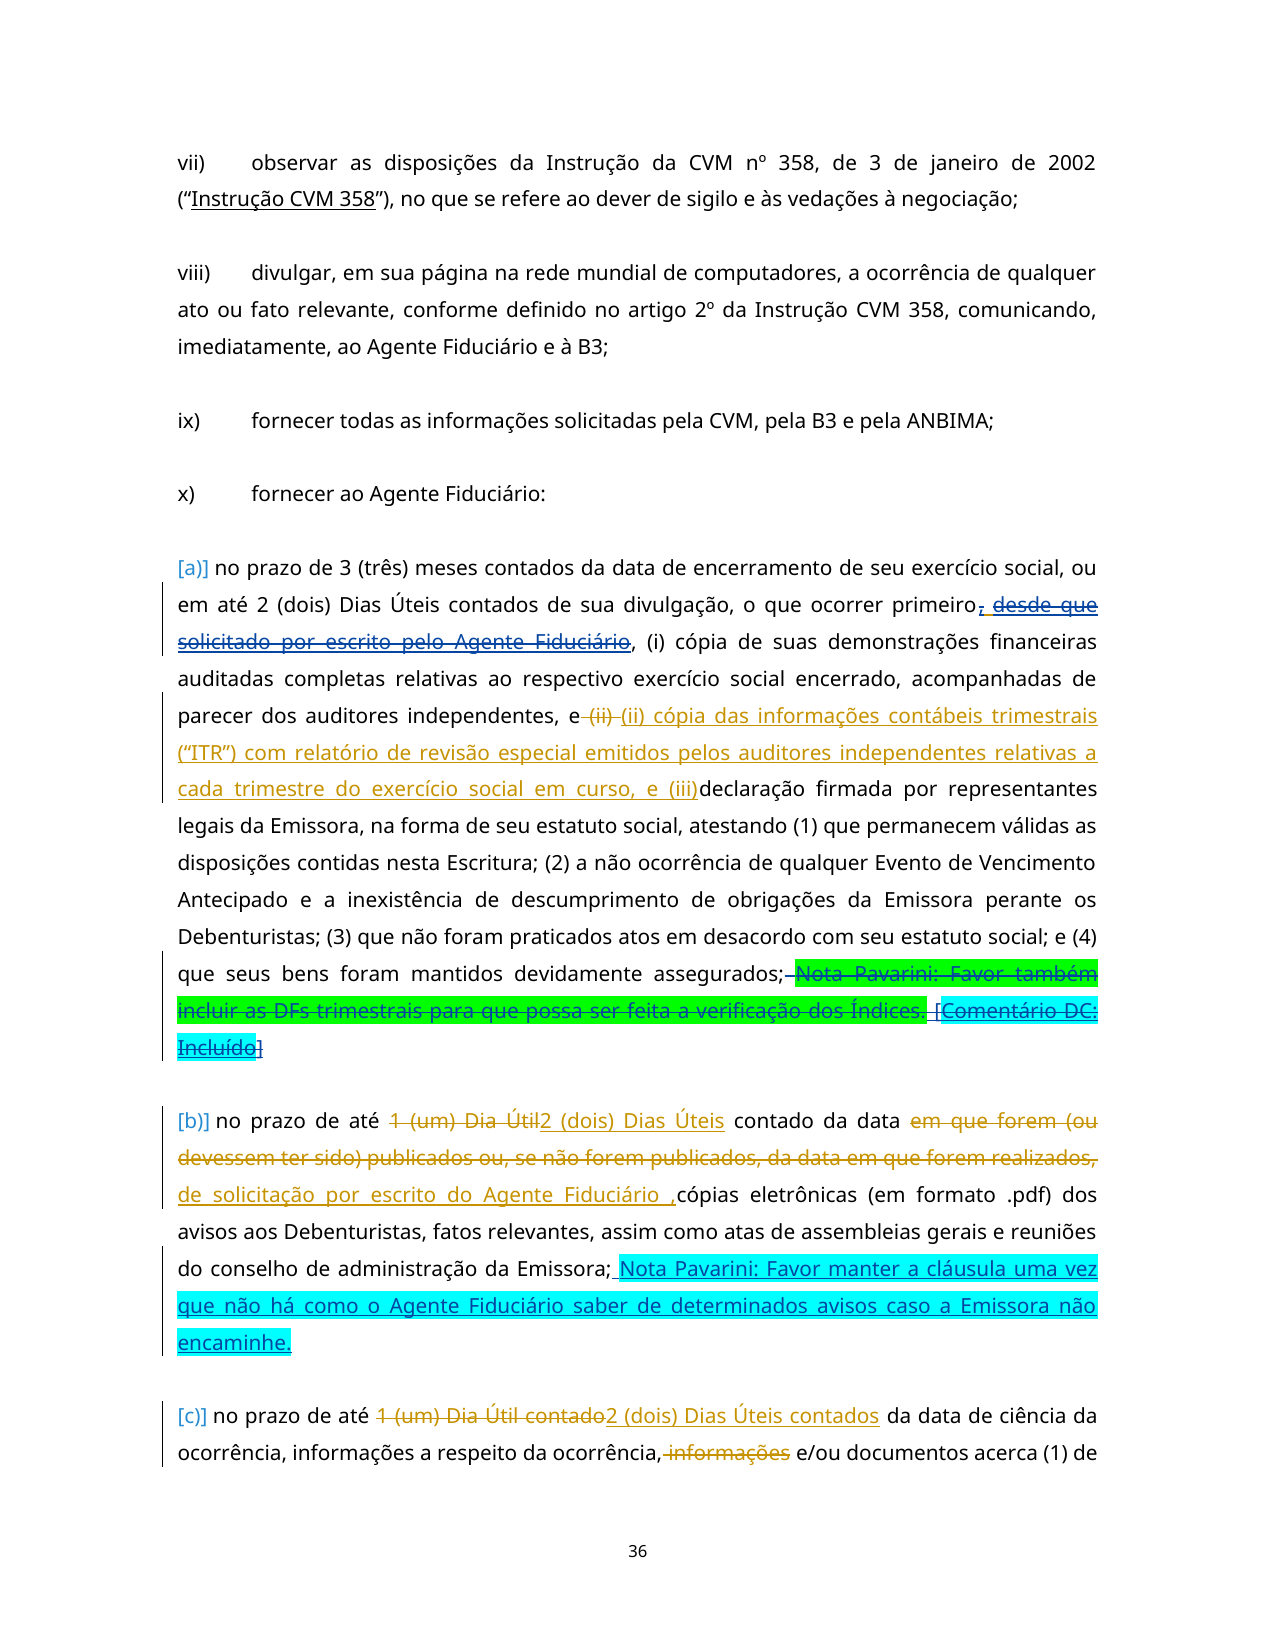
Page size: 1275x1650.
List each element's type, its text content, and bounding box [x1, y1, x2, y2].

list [177, 1401, 1098, 1467]
list fornecer todas as informações solicitadas pela CVM, pela B3 e pela ANBIMA; [177, 406, 1098, 434]
list no prazo de 3 (três) meses contados da data de encerramento de seu exercício social, ou em até 2 (dois) Dias Úteis contados de sua divulgação, o que ocorrer primeiro, (i) cópia de suas demonstrações financeiras auditadas completas relativas ao respectivo exercício social encerrado, acompanhadas de parecer dos auditores independentes, edeclaração firmada por representantes legais da Emissora, na forma de seu estatuto social, atestando (1) que permanecem válidas as disposições contidas nesta Escritura; (2) a não ocorrência de qualquer Evento de Vencimento Antecipado e a inexistência de descumprimento de obrigações da Emissora perante os Debenturistas; (3) que não foram praticados atos em desacordo com seu estatuto social; e (4) que seus bens foram mantidos devidamente assegurados; [177, 553, 1098, 762]
list no prazo de 3 (três) meses contados da data de encerramento de seu exercício social, ou em até 2 (dois) Dias Úteis contados de sua divulgação, o que ocorrer primeiro, (i) cópia de suas demonstrações financeiras auditadas completas relativas ao respectivo exercício social encerrado, acompanhadas de parecer dos auditores independentes, edeclaração firmada por representantes legais da Emissora, na forma de seu estatuto social, atestando (1) que permanecem válidas as disposições contidas nesta Escritura; (2) a não ocorrência de qualquer Evento de Vencimento Antecipado e a inexistência de descumprimento de obrigações da Emissora perante os Debenturistas; (3) que não foram praticados atos em desacordo com seu estatuto social; e (4) que seus bens foram mantidos devidamente assegurados; [177, 763, 1098, 1012]
list no prazo de até contado da data cópias eletrônicas (em formato .pdf) dos avisos aos Debenturistas, fatos relevantes, assim como atas de assembleias gerais e reuniões do conselho de administração da Emissora; [177, 1160, 1098, 1291]
list no prazo de até contado da data cópias eletrônicas (em formato .pdf) dos avisos aos Debenturistas, fatos relevantes, assim como atas de assembleias gerais e reuniões do conselho de administração da Emissora; [177, 1319, 1098, 1356]
list observar as disposições da Instrução da CVM nº 358, de 3 de janeiro de 2002 (“Instrução CVM 358”), no que se refere ao dever de sigilo e às vedações à negociação; [177, 148, 1098, 213]
list divulgar, em sua página na rede mundial de computadores, a ocorrência de qualquer ato ou fato relevante, conforme definido no artigo 2º da Instrução CVM 358, comunicando, imediatamente, ao Agente Fiduciário e à B3; [177, 258, 1098, 361]
list no prazo de até contado da data cópias eletrônicas (em formato .pdf) dos avisos aos Debenturistas, fatos relevantes, assim como atas de assembleias gerais e reuniões do conselho de administração da Emissora; [177, 1106, 1098, 1159]
list fornecer ao Agente Fiduciário: [177, 479, 1098, 508]
